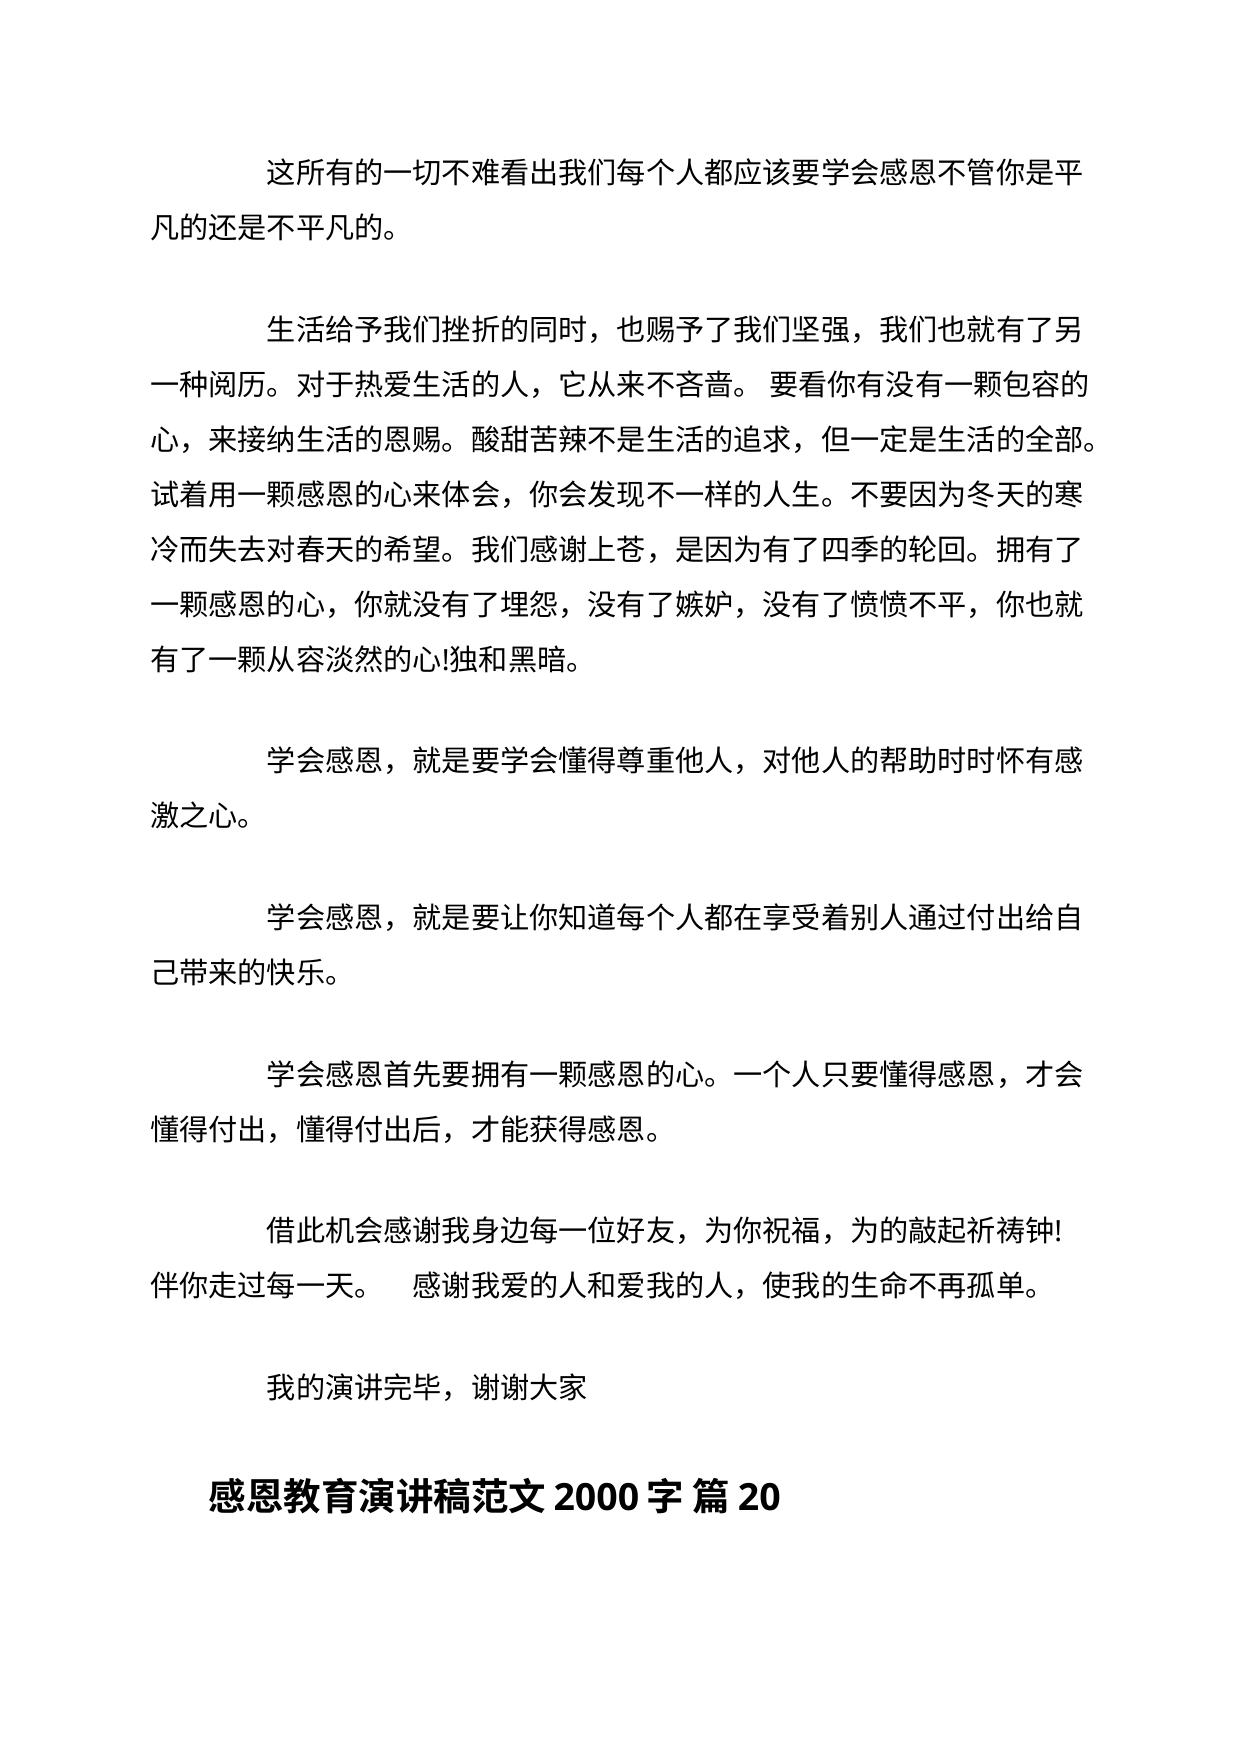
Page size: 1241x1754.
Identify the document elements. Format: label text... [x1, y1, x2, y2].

text 学会感恩，就是要学会懂得尊重他人，对他人的帮助时时怀有感激之心。 [150, 738, 1090, 835]
text 感恩教育演讲稿范文2000字 篇20 [150, 1467, 1090, 1521]
text 学会感恩，就是要让你知道每个人都在享受着别人通过付出给自己带来的快乐。 [150, 895, 1090, 992]
text 借此机会感谢我身边每一位好友，为你祝福，为的敲起祈祷钟!伴你走过每一天。 感谢我爱的人和爱我的人，使我的生命不再孤单。 [150, 1208, 1090, 1305]
text 学会感恩首先要拥有一颗感恩的心。一个人只要懂得感恩，才会懂得付出，懂得付出后，才能获得感恩。 [150, 1051, 1090, 1148]
text 生活给予我们挫折的同时，也赐予了我们坚强，我们也就有了另一种阅历。对于热爱生活的人，它从来不吝啬。 要看你有没有一颗包容的心，来接纳生活的恩赐。酸甜苦辣不是生活的追求，但一定是生活的全部。试着用一颗感恩的心来体会，你会发现不一样的人生。不要因为冬天的寒冷而失去对春天的希望。我们感谢上苍，是因为有了四季的轮回。拥有了一颗感恩的心，你就没有了埋怨，没有了嫉妒，没有了愤愤不平，你也就有了一颗从容淡然的心!独和黑暗。 [150, 307, 1090, 678]
text 我的演讲完毕，谢谢大家 [150, 1365, 1090, 1407]
text 这所有的一切不难看出我们每个人都应该要学会感恩不管你是平凡的还是不平凡的。 [150, 150, 1090, 247]
